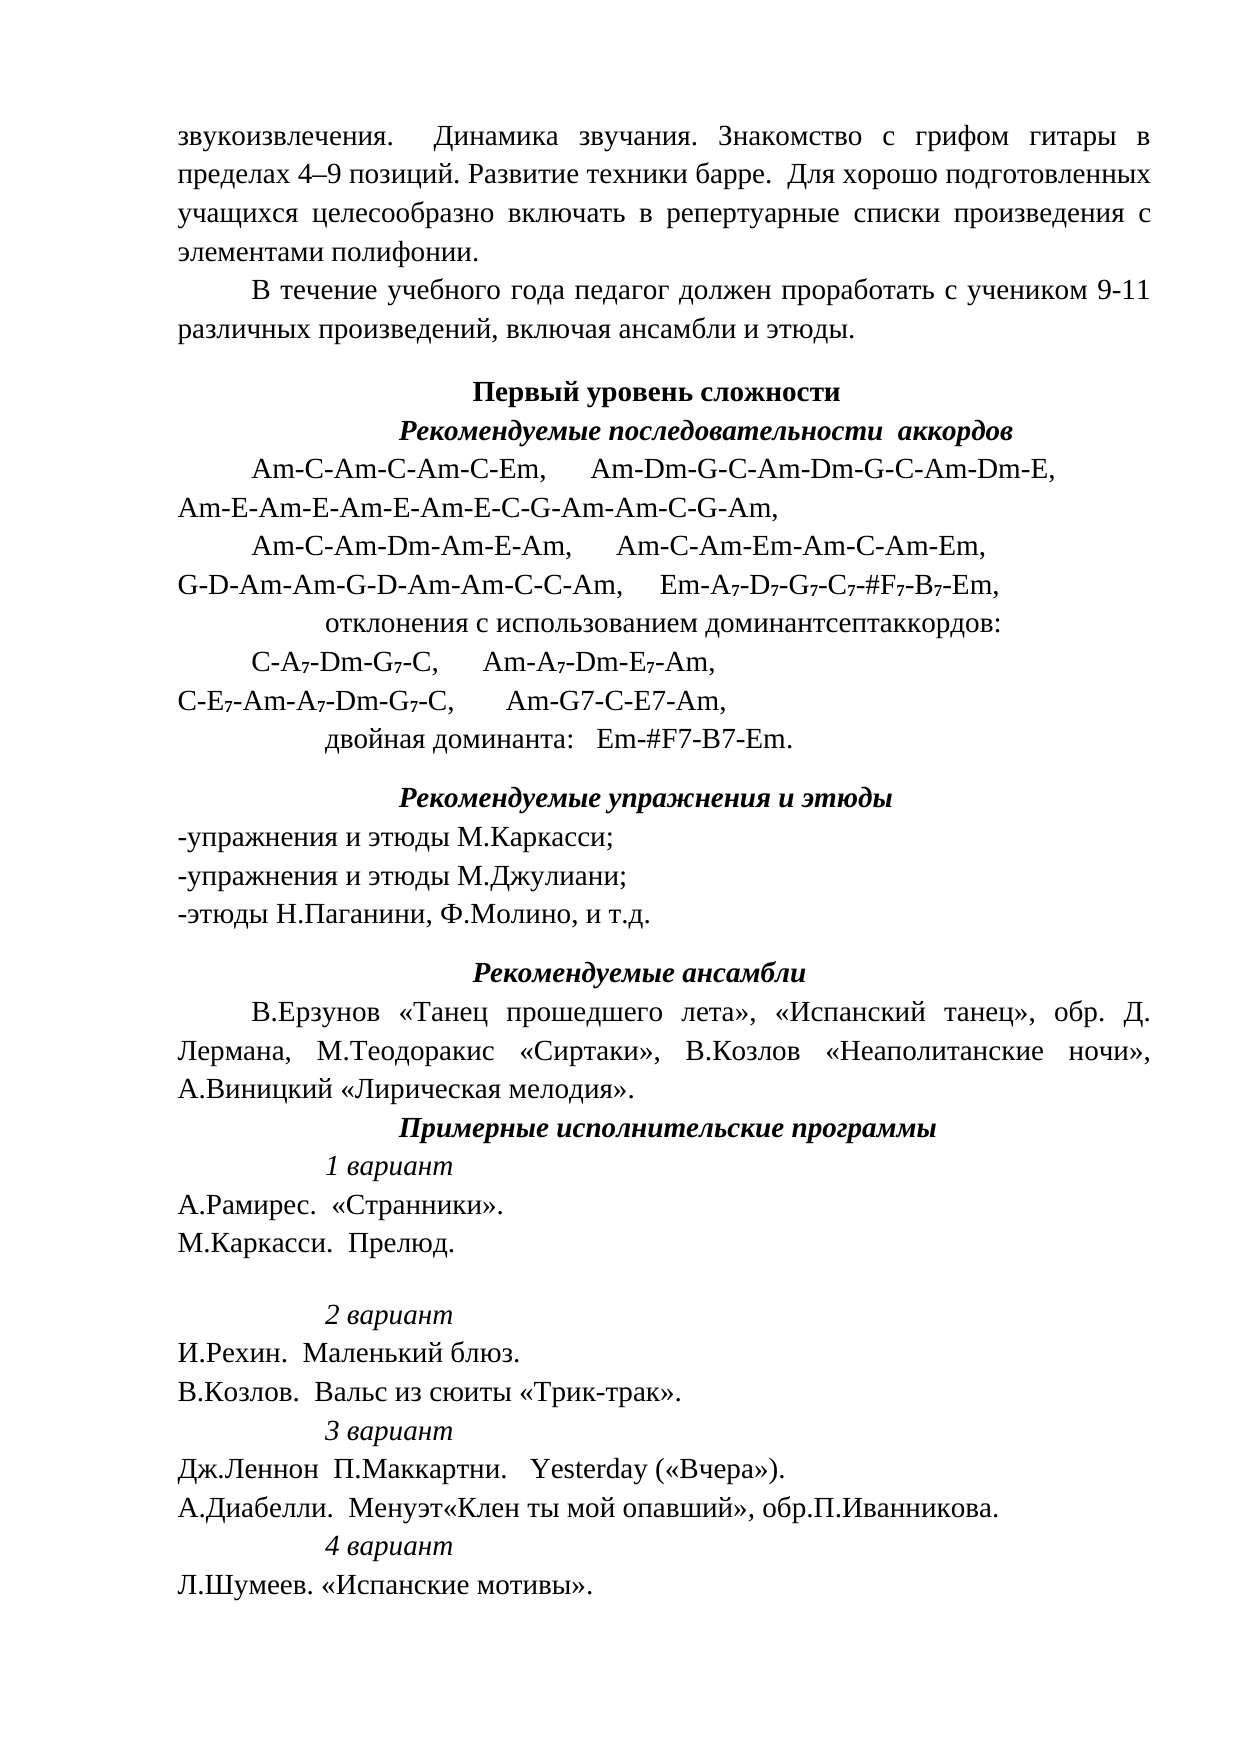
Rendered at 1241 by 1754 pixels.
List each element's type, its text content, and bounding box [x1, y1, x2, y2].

text Am-C-Am-Dm-Am-E-Am, Am-C-Am-Em-Am-C-Am-Em, [177, 528, 1152, 562]
text Дж.Леннон П.Маккартни. Yesterday («Вчера»). [177, 1451, 1152, 1485]
text В.Ерзунов «Танец прошедшего лета», «Испанский танец», обр. Д. Лермана, М.Теодоракис «Сиртаки», В.Козлов «Неаполитанские ночи», А.Виницкий «Лирическая мелодия». [177, 994, 1152, 1105]
text C-A7-Dm-G7-C, Am-A7-Dm-E7-Am, [177, 644, 1152, 678]
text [177, 118, 1152, 267]
text G-D-Am-Am-G-D-Am-Am-C-C-Am, Em-A7-D7-G7-C7-#F7-B7-Em, [177, 567, 1152, 601]
text -этюды Н.Паганини, Ф.Молино, и т.д. [177, 896, 1152, 930]
text 2 вариант [251, 1297, 1152, 1331]
text -упражнения и этюды М.Каркасси; [177, 819, 1152, 853]
text И.Рехин. Маленький блюз. [177, 1336, 1152, 1369]
text Л.Шумеев. «Испанские мотивы». [177, 1567, 1152, 1600]
text Рекомендуемые последовательности аккордов [177, 413, 1152, 446]
text Am-C-Am-C-Am-C-Em, Am-Dm-G-C-Am-Dm-G-C-Am-Dm-E, [177, 451, 1152, 485]
text Рекомендуемые упражнения и этюды [177, 781, 1152, 814]
text М.Каркасси. Прелюд. [177, 1225, 1152, 1259]
text двойная доминанта: Em-#F7-B7-Em. [177, 721, 1152, 755]
text А.Диабелли. Менуэт«Клен ты мой опавший», обр.П.Иванникова. [177, 1490, 1152, 1523]
text В.Козлов. Вальс из сюиты «Трик-трак». [177, 1374, 1152, 1408]
text В течение учебного года педагог должен проработать с учеником 9-11 различных произведений, включая ансамбли и этюды. [177, 272, 1152, 344]
text А.Рамирес. «Странники». [177, 1187, 1152, 1220]
text -упражнения и этюды М.Джулиани; [177, 858, 1152, 891]
text 3 вариант [177, 1413, 1152, 1446]
text Первый уровень сложности [177, 374, 1152, 408]
text отклонения с использованием доминантсептаккордов: [177, 606, 1152, 639]
text Примерные исполнительские программы [177, 1110, 1152, 1143]
text Am-E-Am-E-Am-E-Am-E-C-G-Am-Am-C-G-Am, [177, 490, 1152, 523]
text Рекомендуемые ансамбли [177, 956, 1152, 989]
text C-E7-Am-A7-Dm-G7-C, Am-G7-C-E7-Am, [177, 683, 1152, 716]
text 4 вариант [177, 1528, 1152, 1562]
text 1 вариант [177, 1148, 1152, 1182]
